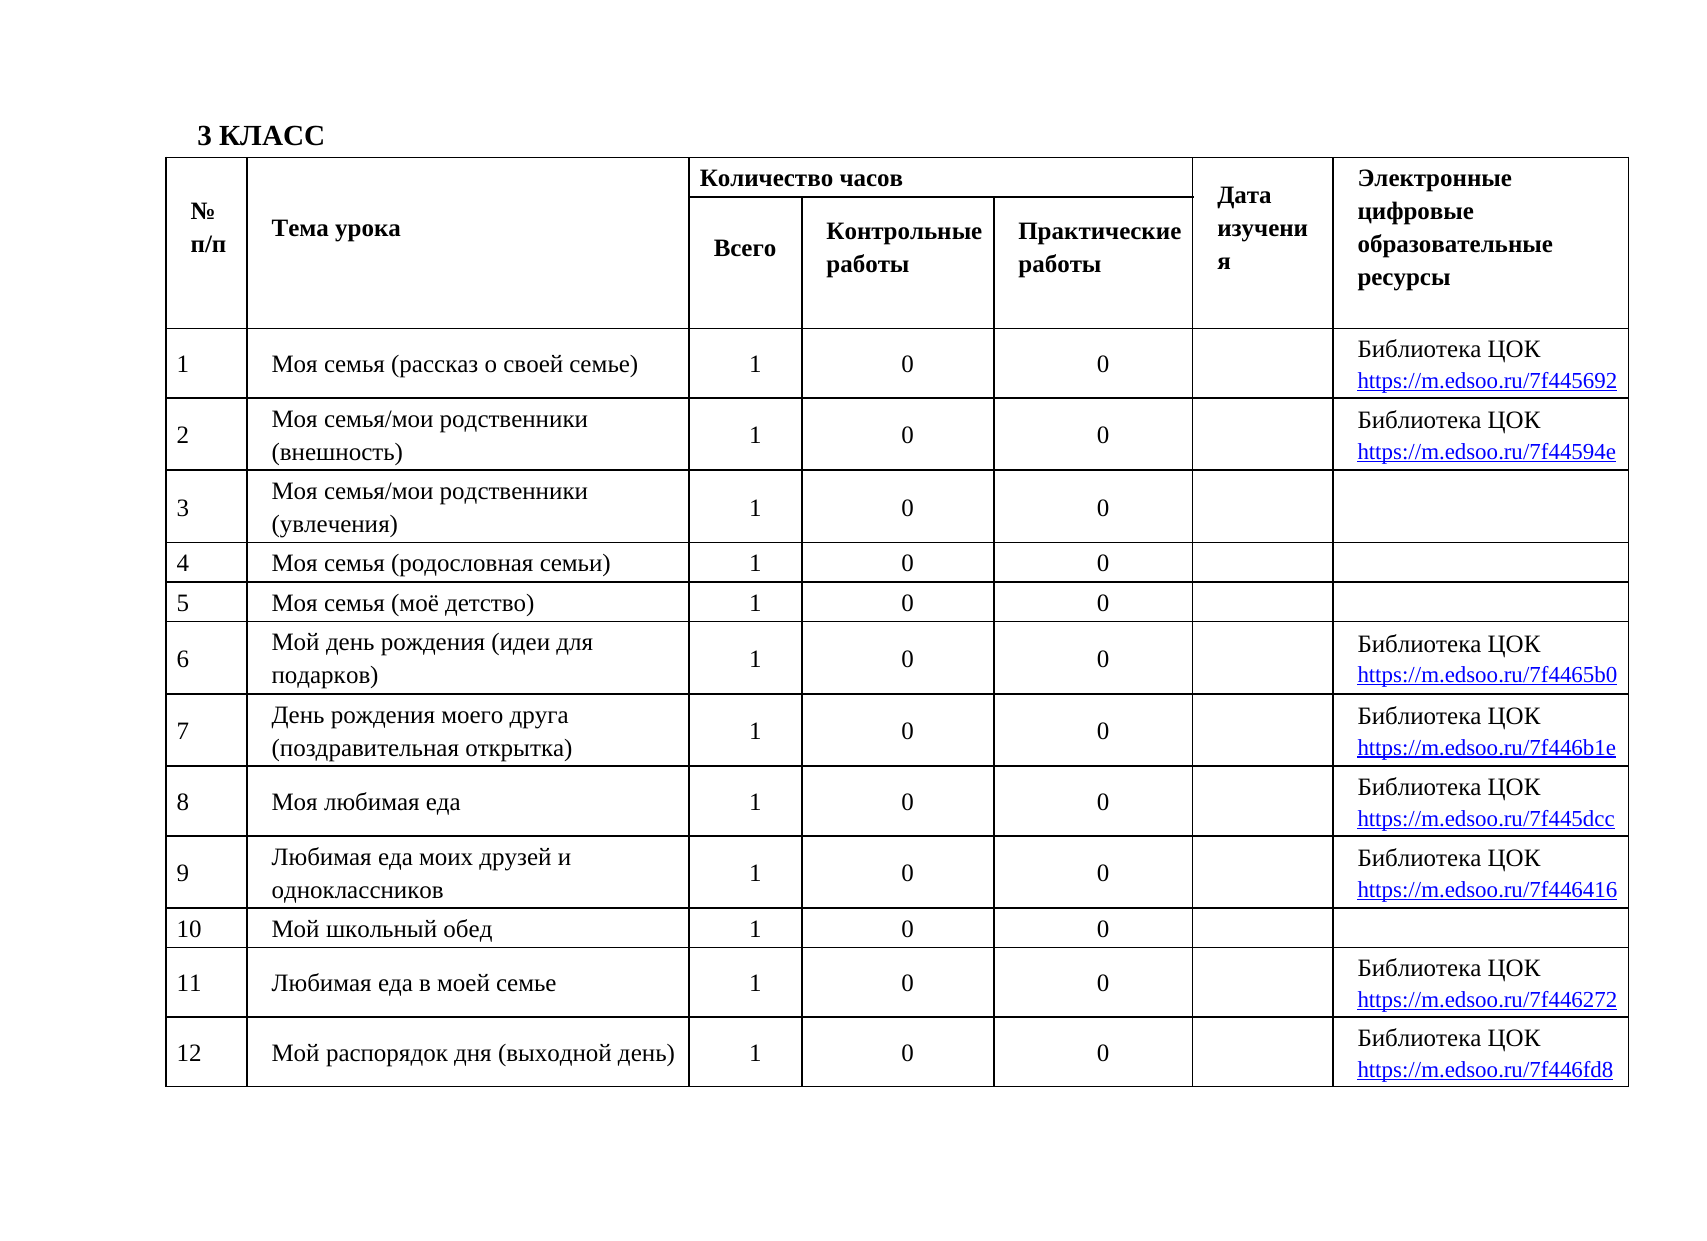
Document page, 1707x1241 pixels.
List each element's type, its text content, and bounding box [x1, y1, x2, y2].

table_cell Моя семья (моё детство) [248, 583, 688, 621]
table_cell 0 [995, 909, 1192, 947]
table_cell 0 [803, 471, 993, 542]
table_cell 0 [803, 909, 993, 947]
table_cell Любимая еда моих друзей и одноклассников [248, 837, 688, 907]
table_cell 0 [995, 767, 1192, 835]
table_cell [1334, 471, 1628, 542]
table_cell 1 [690, 837, 801, 907]
table_cell 0 [803, 622, 993, 693]
table_cell 1 [690, 695, 801, 765]
table_cell Всего [690, 198, 801, 327]
table_cell [1334, 543, 1628, 581]
table_cell Библиотека ЦОК https://m.edsoo.ru/7f446416 [1334, 837, 1628, 907]
table_cell Моя любимая еда [248, 767, 688, 835]
table_cell Моя семья/мои родственники (увлечения) [248, 471, 688, 542]
table_cell [1334, 583, 1628, 621]
table_header Тема урока [248, 158, 688, 327]
table_cell [1193, 837, 1332, 907]
table_cell 5 [167, 583, 246, 621]
table_cell 0 [995, 622, 1192, 693]
table_cell 1 [690, 909, 801, 947]
table_cell Любимая еда в моей семье [248, 948, 688, 1016]
table_cell 0 [803, 837, 993, 907]
table_cell Практические работы [995, 198, 1192, 327]
table_cell 11 [167, 948, 246, 1016]
table_cell 4 [167, 543, 246, 581]
table_cell 1 [167, 329, 246, 397]
table_cell Мой школьный обед [248, 909, 688, 947]
table_cell 1 [690, 329, 801, 397]
table_cell Моя семья (рассказ о своей семье) [248, 329, 688, 397]
table_cell 0 [995, 399, 1192, 469]
table_cell 0 [803, 948, 993, 1016]
table_cell 9 [167, 837, 246, 907]
table_cell [1193, 543, 1332, 581]
table_cell 0 [995, 837, 1192, 907]
table_cell 1 [690, 543, 801, 581]
table_cell 0 [803, 1018, 993, 1086]
text 3 КЛАСС [190, 118, 1618, 152]
table_cell 0 [803, 767, 993, 835]
table_cell 3 [167, 471, 246, 542]
table_cell 10 [167, 909, 246, 947]
table_cell Моя семья (родословная семьи) [248, 543, 688, 581]
table_header Дата изучения [1193, 158, 1332, 327]
table_cell 0 [995, 543, 1192, 581]
table_cell 1 [690, 583, 801, 621]
table_cell 1 [690, 622, 801, 693]
table_cell Мой распорядок дня (выходной день) [248, 1018, 688, 1086]
table_cell Моя семья/мои родственники (внешность) [248, 399, 688, 469]
table_cell [1193, 583, 1332, 621]
table_cell 0 [803, 399, 993, 469]
table_cell [1334, 909, 1628, 947]
table_cell 0 [803, 329, 993, 397]
table_cell Библиотека ЦОК https://m.edsoo.ru/7f44594e [1334, 399, 1628, 469]
table_cell Библиотека ЦОК https://m.edsoo.ru/7f445692 [1334, 329, 1628, 397]
table_cell 8 [167, 767, 246, 835]
table_cell Контрольные работы [803, 198, 993, 327]
table_cell Мой день рождения (идеи для подарков) [248, 622, 688, 693]
table_cell 1 [690, 1018, 801, 1086]
table_cell Библиотека ЦОК https://m.edsoo.ru/7f4465b0 [1334, 622, 1628, 693]
table_cell [1193, 948, 1332, 1016]
table_cell [1193, 909, 1332, 947]
table_cell 0 [803, 583, 993, 621]
table_cell 1 [690, 471, 801, 542]
table_cell Библиотека ЦОК https://m.edsoo.ru/7f446272 [1334, 948, 1628, 1016]
table_cell 0 [995, 695, 1192, 765]
table_cell 0 [803, 543, 993, 581]
table_cell 1 [690, 399, 801, 469]
table_cell Библиотека ЦОК https://m.edsoo.ru/7f446fd8 [1334, 1018, 1628, 1086]
table_cell [1193, 471, 1332, 542]
table_cell [1193, 695, 1332, 765]
table_cell Библиотека ЦОК https://m.edsoo.ru/7f445dcc [1334, 767, 1628, 835]
table_cell 0 [995, 583, 1192, 621]
table_cell День рождения моего друга (поздравительная открытка) [248, 695, 688, 765]
table_cell [1193, 767, 1332, 835]
table_cell 6 [167, 622, 246, 693]
table_cell 0 [803, 695, 993, 765]
table_cell 1 [690, 948, 801, 1016]
table_cell 2 [167, 399, 246, 469]
table_cell [1193, 1018, 1332, 1086]
table_cell [1193, 622, 1332, 693]
table_header Электронные цифровые образовательные ресурсы [1334, 158, 1628, 327]
table_cell 12 [167, 1018, 246, 1086]
table_cell 0 [995, 1018, 1192, 1086]
table_cell 1 [690, 767, 801, 835]
table_cell 0 [995, 948, 1192, 1016]
table_cell Библиотека ЦОК https://m.edsoo.ru/7f446b1e [1334, 695, 1628, 765]
table_cell [1193, 399, 1332, 469]
table_cell 0 [995, 471, 1192, 542]
table_header № п/п [167, 158, 246, 327]
table_cell 7 [167, 695, 246, 765]
table_cell 0 [995, 329, 1192, 397]
table_cell [1193, 329, 1332, 397]
table_header Количество часов [690, 158, 1192, 196]
